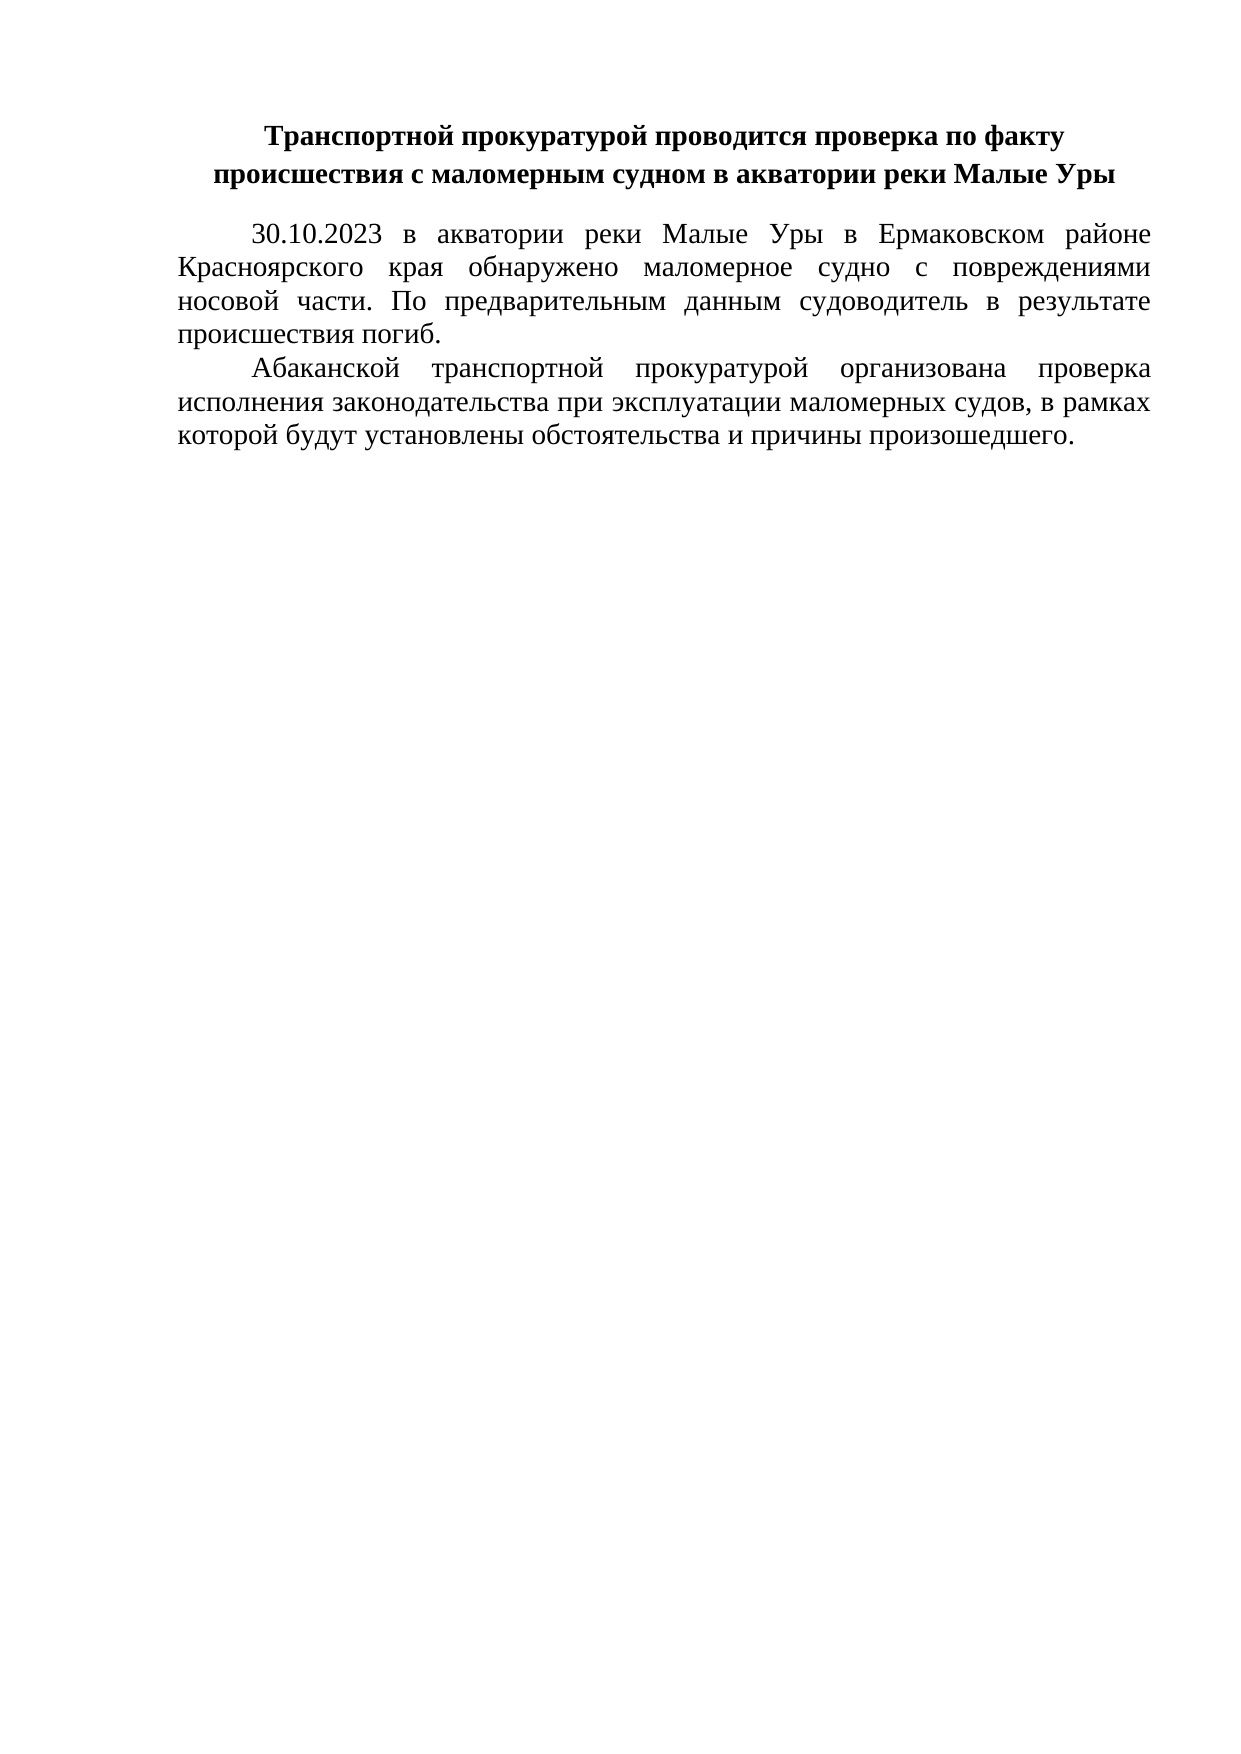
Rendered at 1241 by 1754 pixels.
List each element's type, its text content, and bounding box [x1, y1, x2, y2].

text Абаканской транспортной прокуратурой организована проверка исполнения законодательства при эксплуатации маломерных судов, в рамках которой будут установлены обстоятельства и причины произошедшего. [177, 350, 1152, 451]
text 30.10.2023 в акватории реки Малые Уры в Ермаковском районе Красноярского края обнаружено маломерное судно с повреждениями носовой части. По предварительным данным судоводитель в результате происшествия погиб. [177, 216, 1152, 350]
text Транспортной прокуратурой проводится проверка по факту происшествия с маломерным судном в акватории реки Малые Уры [177, 118, 1152, 190]
